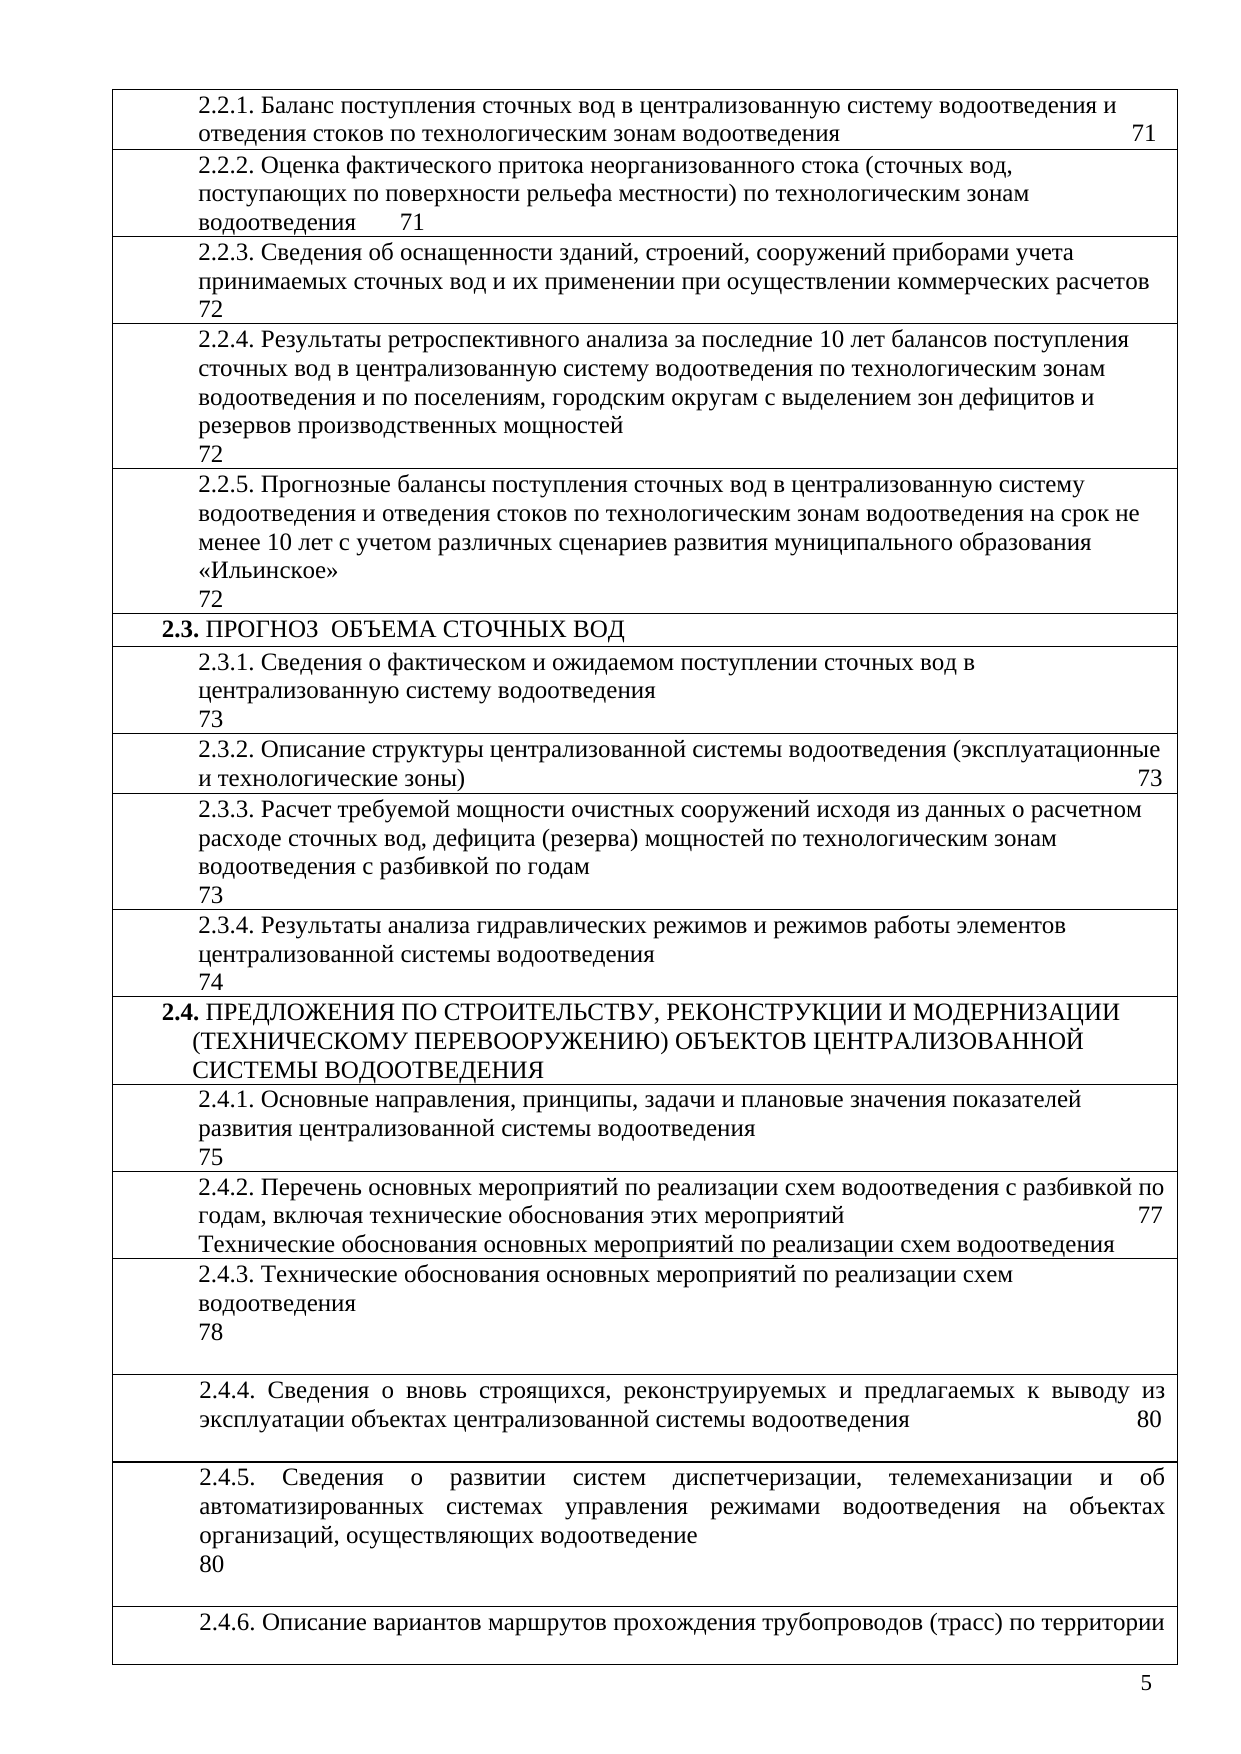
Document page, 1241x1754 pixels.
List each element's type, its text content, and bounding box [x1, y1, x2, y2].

table_cell 2.2.1. Баланс поступления сточных вод в централизованную систему водоотведения и отведения стоков по технологическим зонам водоотведения 71 [113, 90, 1177, 149]
table_cell 2.4.2. Перечень основных мероприятий по реализации схем водоотведения с разбивкой по годам, включая технические обоснования этих мероприятий 77 Технические обоснования основных мероприятий по реализации схем водоотведения [113, 1172, 1177, 1258]
table_cell 2.3. ПРОГНОЗ ОБЪЕМА СТОЧНЫХ ВОД [113, 614, 1177, 646]
table_cell 2.2.5. Прогнозные балансы поступления сточных вод в централизованную систему водоотведения и отведения стоков по технологическим зонам водоотведения на срок не менее 10 лет с учетом различных сценариев развития муниципального образования «Ильинское» 72 [113, 469, 1177, 613]
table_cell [113, 1607, 1177, 1664]
table_cell 2.3.4. Результаты анализа гидравлических режимов и режимов работы элементов централизованной системы водоотведения 74 [113, 910, 1177, 996]
table_cell 2.4. ПРЕДЛОЖЕНИЯ ПО СТРОИТЕЛЬСТВУ, РЕКОНСТРУКЦИИ И МОДЕРНИЗАЦИИ (ТЕХНИЧЕСКОМУ ПЕРЕВООРУЖЕНИЮ) ОБЪЕКТОВ ЦЕНТРАЛИЗОВАННОЙ СИСТЕМЫ ВОДООТВЕДЕНИЯ [113, 997, 1177, 1083]
table_cell 2.4.1. Основные направления, принципы, задачи и плановые значения показателей развития централизованной системы водоотведения 75 [113, 1085, 1177, 1171]
table_cell 2.4.4. Сведения о вновь строящихся, реконструируемых и предлагаемых к выводу из эксплуатации объектах централизованной системы водоотведения 80 [113, 1375, 1177, 1461]
table_cell 2.4.3. Технические обоснования основных мероприятий по реализации схем водоотведения 78 [113, 1259, 1177, 1374]
table_cell 2.2.4. Результаты ретроспективного анализа за последние 10 лет балансов поступления сточных вод в централизованную систему водоотведения по технологическим зонам водоотведения и по поселениям, городским округам с выделением зон дефицитов и резервов производственных мощностей 72 [113, 324, 1177, 468]
table_cell 2.2.2. Оценка фактического притока неорганизованного стока (сточных вод, поступающих по поверхности рельефа местности) по технологическим зонам водоотведения 71 [113, 150, 1177, 236]
table_cell 2.3.2. Описание структуры централизованной системы водоотведения (эксплуатационные и технологические зоны) 73 [113, 734, 1177, 793]
table_cell 2.3.1. Сведения о фактическом и ожидаемом поступлении сточных вод в централизованную систему водоотведения 73 [113, 647, 1177, 733]
table_cell 2.3.3. Расчет требуемой мощности очистных сооружений исходя из данных о расчетном расходе сточных вод, дефицита (резерва) мощностей по технологическим зонам водоотведения с разбивкой по годам 73 [113, 794, 1177, 909]
table_cell 2.4.5. Сведения о развитии систем диспетчеризации, телемеханизации и об автоматизированных системах управления режимами водоотведения на объектах организаций, осуществляющих водоотведение 80 [113, 1463, 1177, 1606]
table_cell 2.2.3. Сведения об оснащенности зданий, строений, сооружений приборами учета принимаемых сточных вод и их применении при осуществлении коммерческих расчетов 72 [113, 237, 1177, 323]
